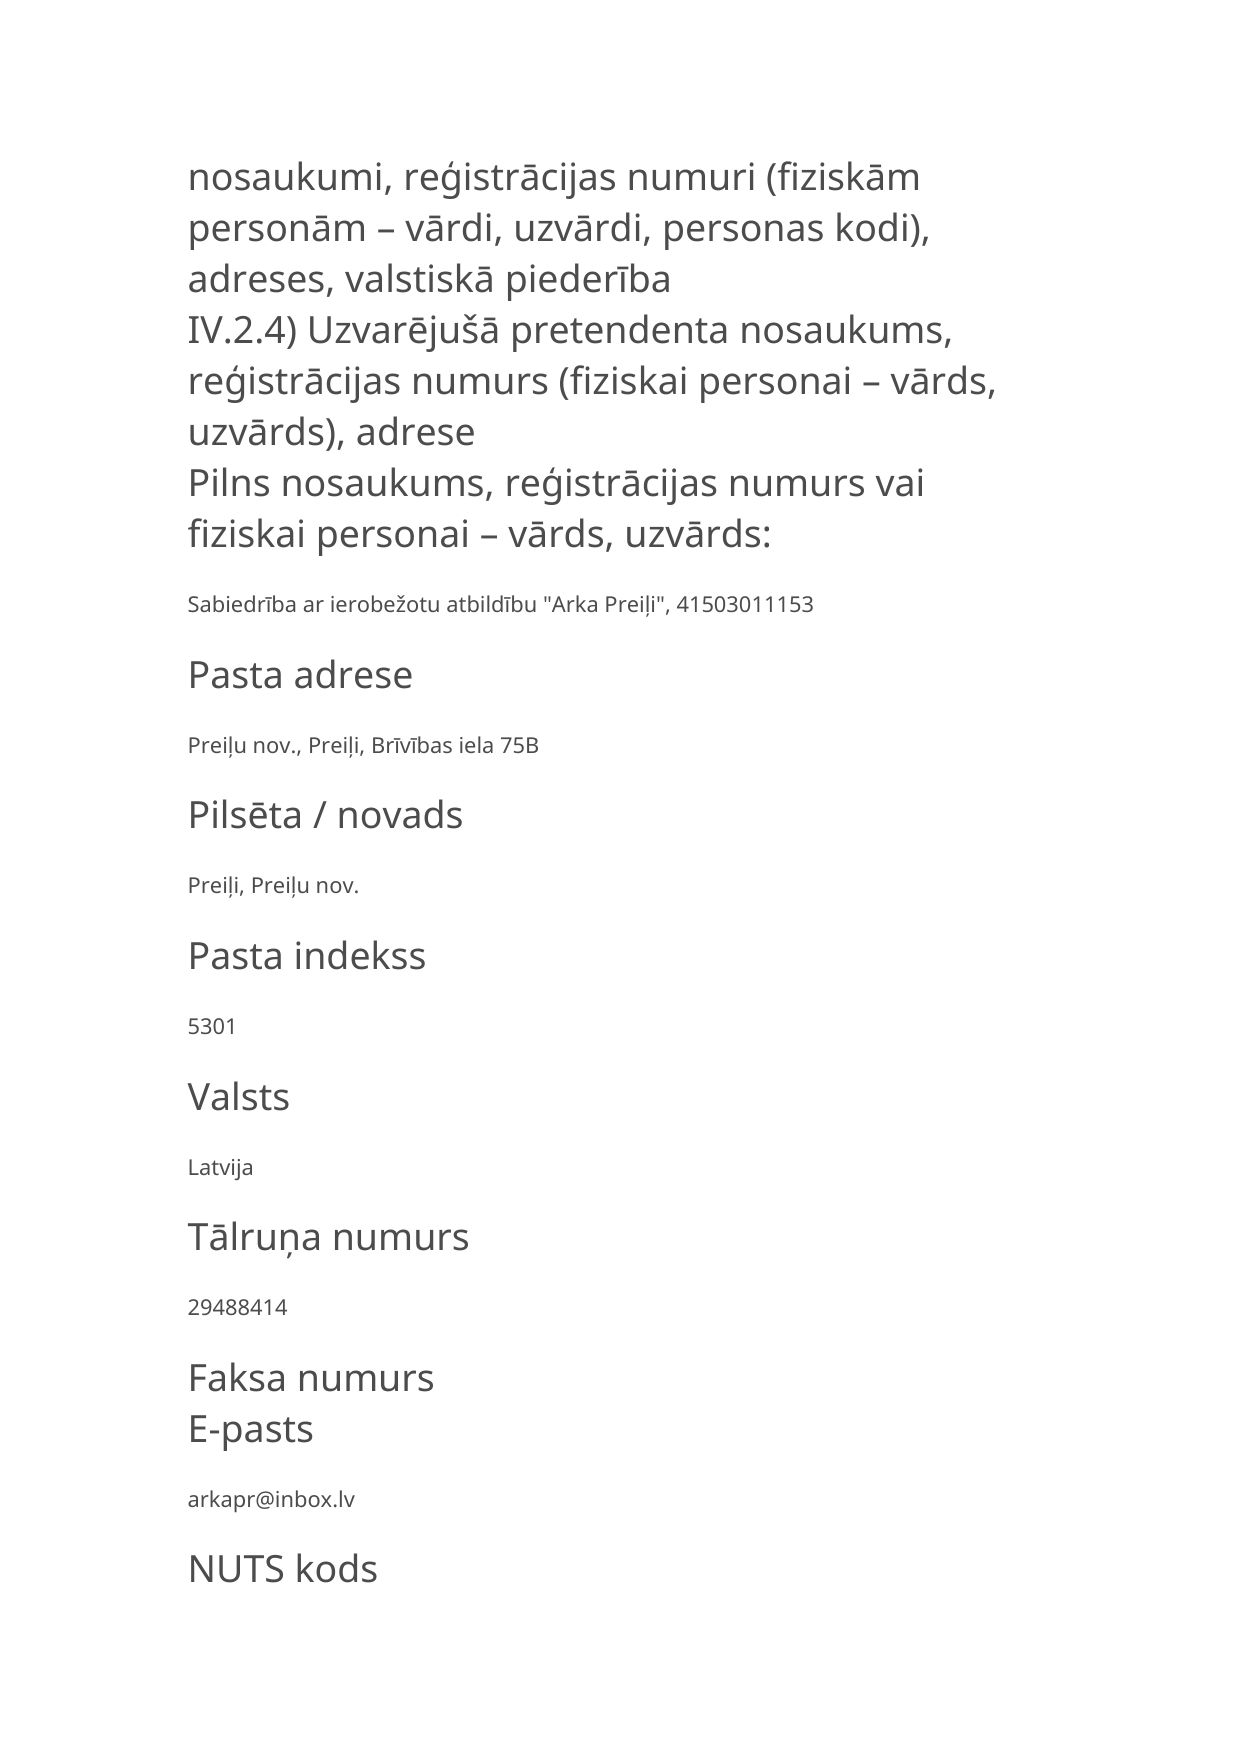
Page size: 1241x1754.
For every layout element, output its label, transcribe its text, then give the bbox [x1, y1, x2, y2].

text Valsts [187, 1070, 1053, 1121]
text Pilns nosaukums, reģistrācijas numurs vai fiziskai personai – vārds, uzvārds: [187, 456, 1053, 558]
text 5301 [187, 1009, 1053, 1041]
text Pilsēta / novads [187, 788, 1053, 839]
text E-pasts [187, 1402, 1053, 1453]
text Tālruņa numurs [187, 1210, 1053, 1261]
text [187, 150, 1053, 303]
text Preiļu nov., Preiļi, Brīvības iela 75B [187, 728, 1053, 759]
text Pasta adrese [187, 648, 1053, 699]
text Pasta indekss [187, 929, 1053, 980]
text arkapr@inbox.lv [187, 1482, 1053, 1513]
text 29488414 [187, 1291, 1053, 1322]
text NUTS kods [187, 1543, 1053, 1594]
text IV.2.4) Uzvarējušā pretendenta nosaukums, reģistrācijas numurs (fiziskai personai – vārds, uzvārds), adrese [187, 303, 1053, 456]
text Latvija [187, 1150, 1053, 1181]
text Preiļi, Preiļu nov. [187, 869, 1053, 900]
text Sabiedrība ar ierobežotu atbildību "Arka Preiļi", 41503011153 [187, 587, 1053, 619]
text Faksa numurs [187, 1351, 1053, 1402]
